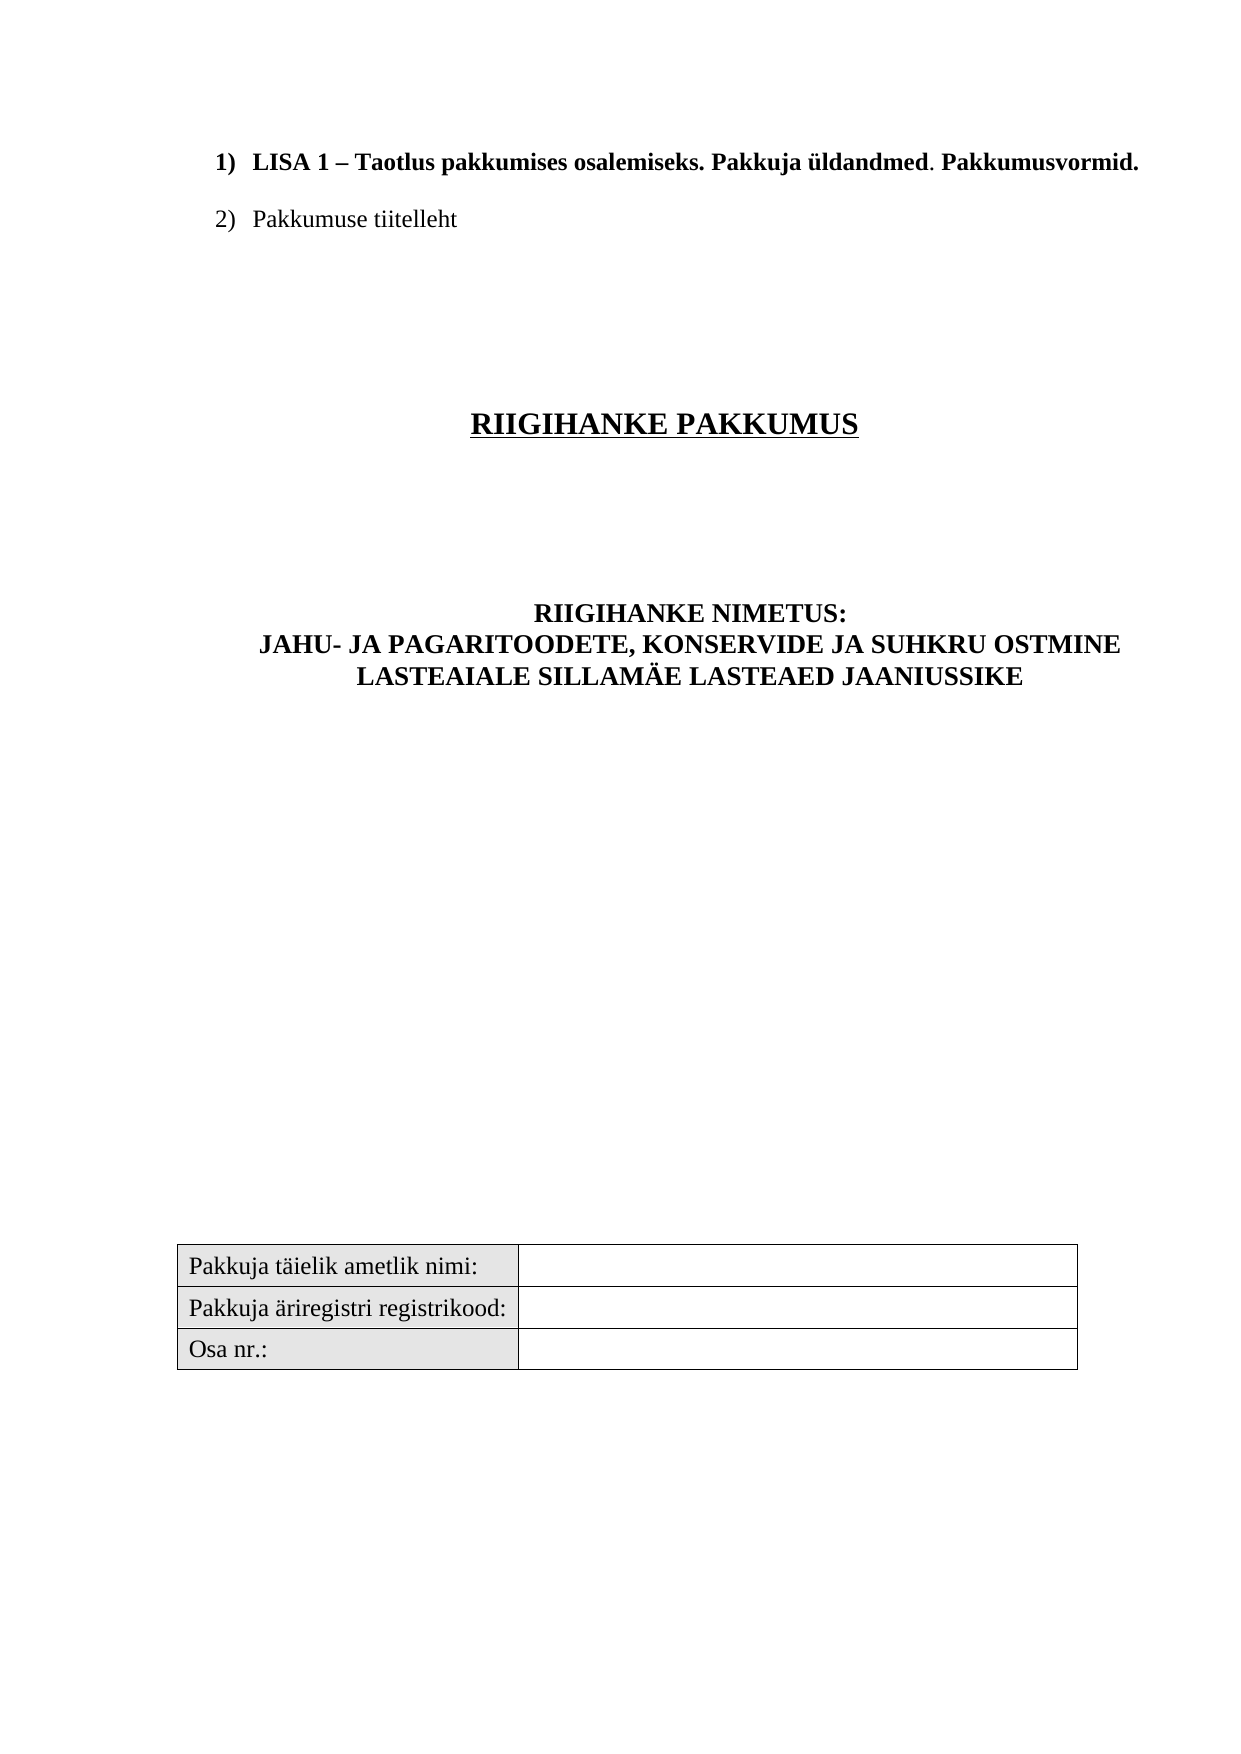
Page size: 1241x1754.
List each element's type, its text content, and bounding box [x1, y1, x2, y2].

table_cell [519, 1329, 1077, 1369]
list LISA 1 – Taotlus pakkumises osalemiseks. Pakkuja üldandmed. Pakkumusvormid. [215, 147, 1152, 176]
text JAHU- JA PAGARITOODETE, KONSERVIDE JA SUHKRU OSTMINE LASTEAIALE SILLAMÄE LASTEAED JAANIUSSIKE [177, 628, 1203, 691]
table_header [519, 1245, 1077, 1286]
text RIIGIHANKE PAKKUMUS [177, 406, 1152, 442]
text RIIGIHANKE NIMETUS: [177, 597, 1203, 628]
table_header Pakkuja täielik ametlik nimi: [178, 1245, 518, 1286]
subtitle Pakkumuse tiitelleht [215, 204, 1152, 233]
table_cell Osa nr.: [178, 1329, 518, 1369]
table_cell [519, 1287, 1077, 1327]
table_cell Pakkuja äriregistri registrikood: [178, 1287, 518, 1327]
